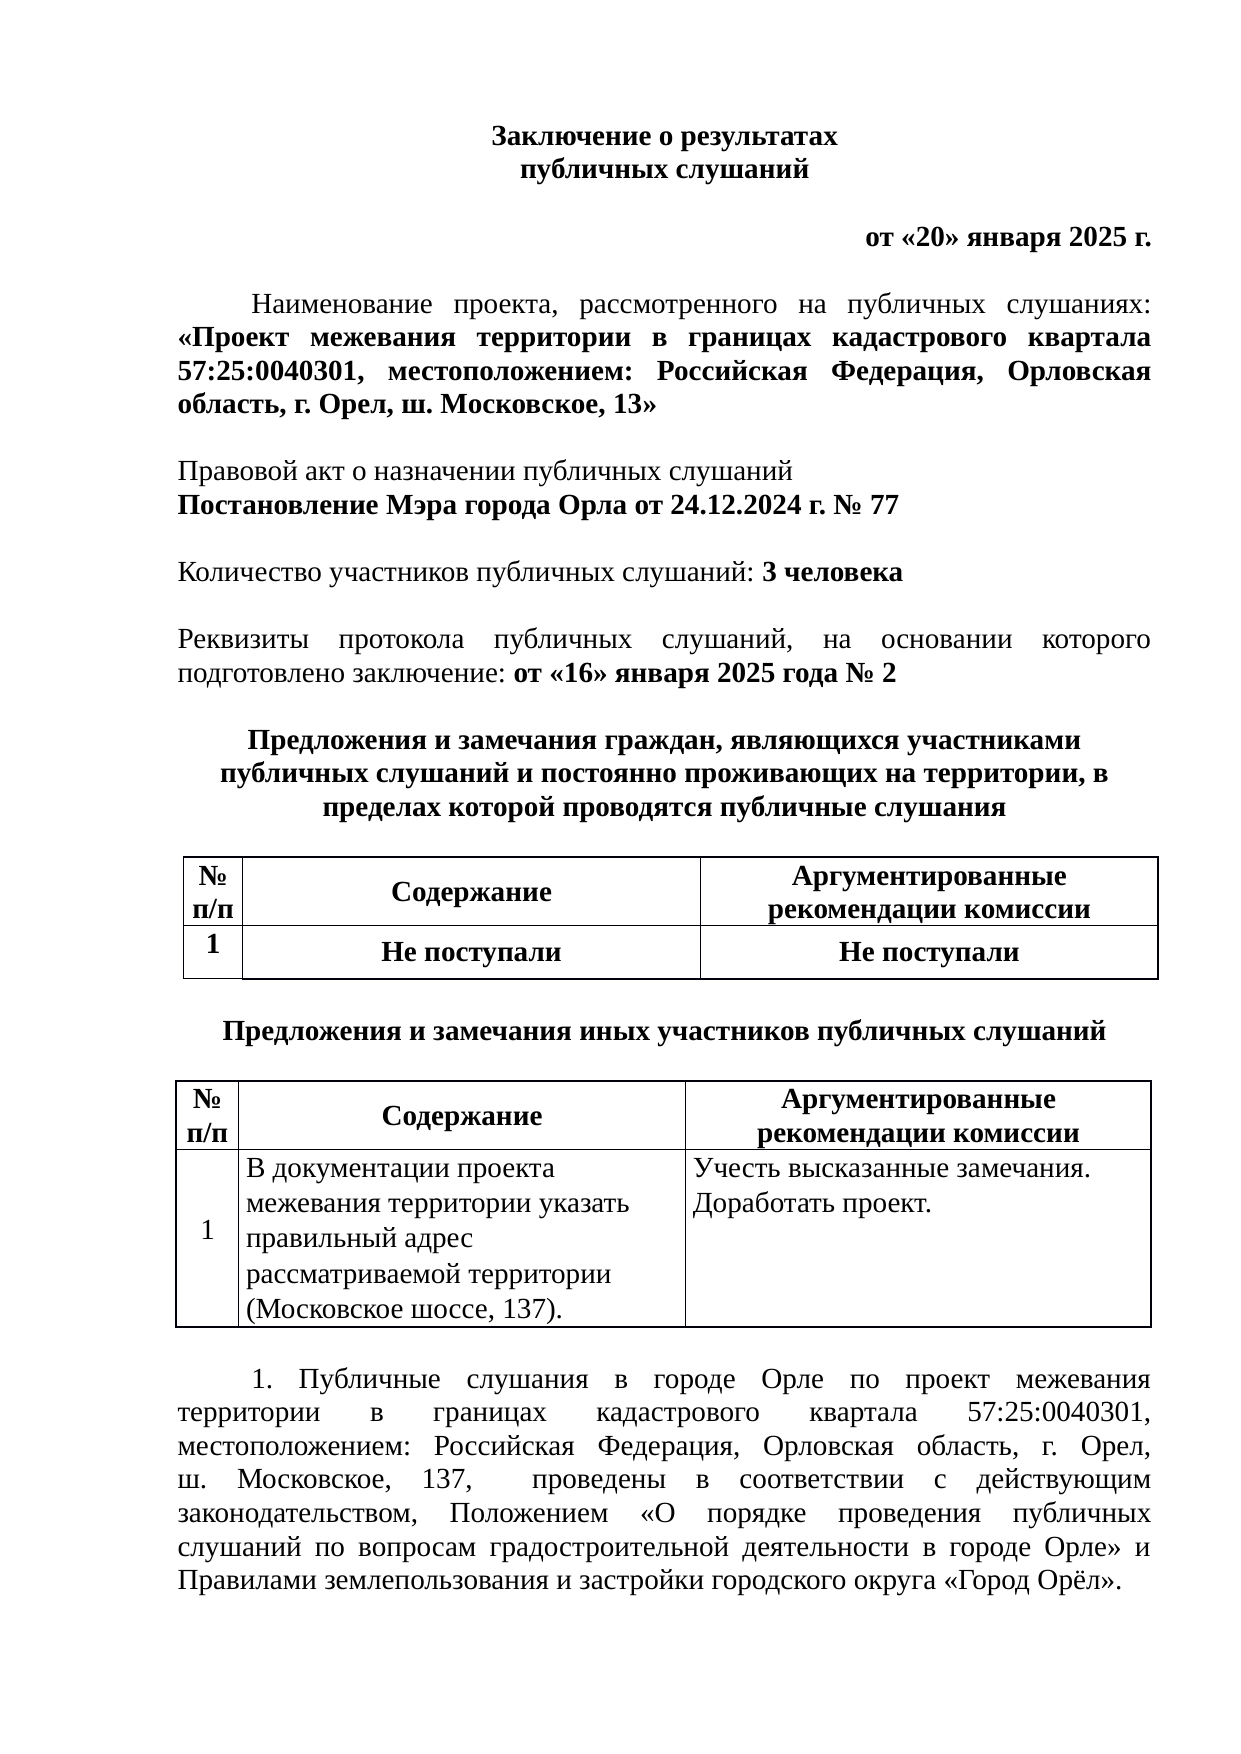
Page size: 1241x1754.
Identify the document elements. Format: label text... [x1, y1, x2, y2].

table_cell 1 [177, 1150, 238, 1326]
text Предложения и замечания граждан, являющихся участниками публичных слушаний и постоянно проживающих на территории, в пределах которой проводятся публичные слушания [177, 722, 1152, 822]
table_cell Не поступали [243, 926, 700, 978]
text Реквизиты протокола публичных слушаний, на основании которого подготовлено заключение: от «16» января 2025 года № 2 [177, 621, 1152, 688]
table_cell Не поступали [701, 926, 1157, 978]
table_cell Учесть высказанные замечания. Доработать проект. [686, 1150, 1150, 1326]
text 1. Публичные слушания в городе Орле по проект межевания территории в границах кадастрового квартала 57:25:0040301, местоположением: Российская Федерация, Орловская область, г. Орел, ш. Московское, 137, проведены в соответствии с действующим законодательством, Положением «О порядке проведения публичных слушаний по вопросам градостроительной деятельности в городе Орле» и Правилами землепользования и застройки городского округа «Город Орёл». [177, 1361, 1152, 1596]
table_header Содержание [239, 1082, 685, 1149]
table_header № п/п [184, 858, 242, 925]
table_header Содержание [243, 858, 700, 925]
text публичных слушаний [177, 152, 1152, 185]
table_header № п/п [177, 1082, 238, 1149]
text Предложения и замечания иных участников публичных слушаний [177, 1013, 1152, 1046]
table_header Аргументированные рекомендации комиссии [686, 1082, 1150, 1149]
text Постановление Мэра города Орла от 24.12.2024 г. № 77 [177, 487, 1152, 521]
text Правовой акт о назначении публичных слушаний [177, 453, 1152, 487]
text от «20» января 2025 г. [177, 219, 1152, 252]
text Количество участников публичных слушаний: 3 человека [177, 554, 1152, 588]
table_cell В документации проекта межевания территории указать правильный адрес рассматриваемой территории (Московское шоссе, 137). [239, 1150, 685, 1326]
text Наименование проекта, рассмотренного на публичных слушаниях: «Проект межевания территории в границах кадастрового квартала 57:25:0040301, местоположением: Российская Федерация, Орловская область, г. Орел, ш. Московское, 13» [177, 286, 1152, 420]
table_cell 1 [184, 926, 242, 978]
text Заключение о результатах [177, 118, 1152, 152]
table_header Аргументированные рекомендации комиссии [701, 858, 1157, 925]
